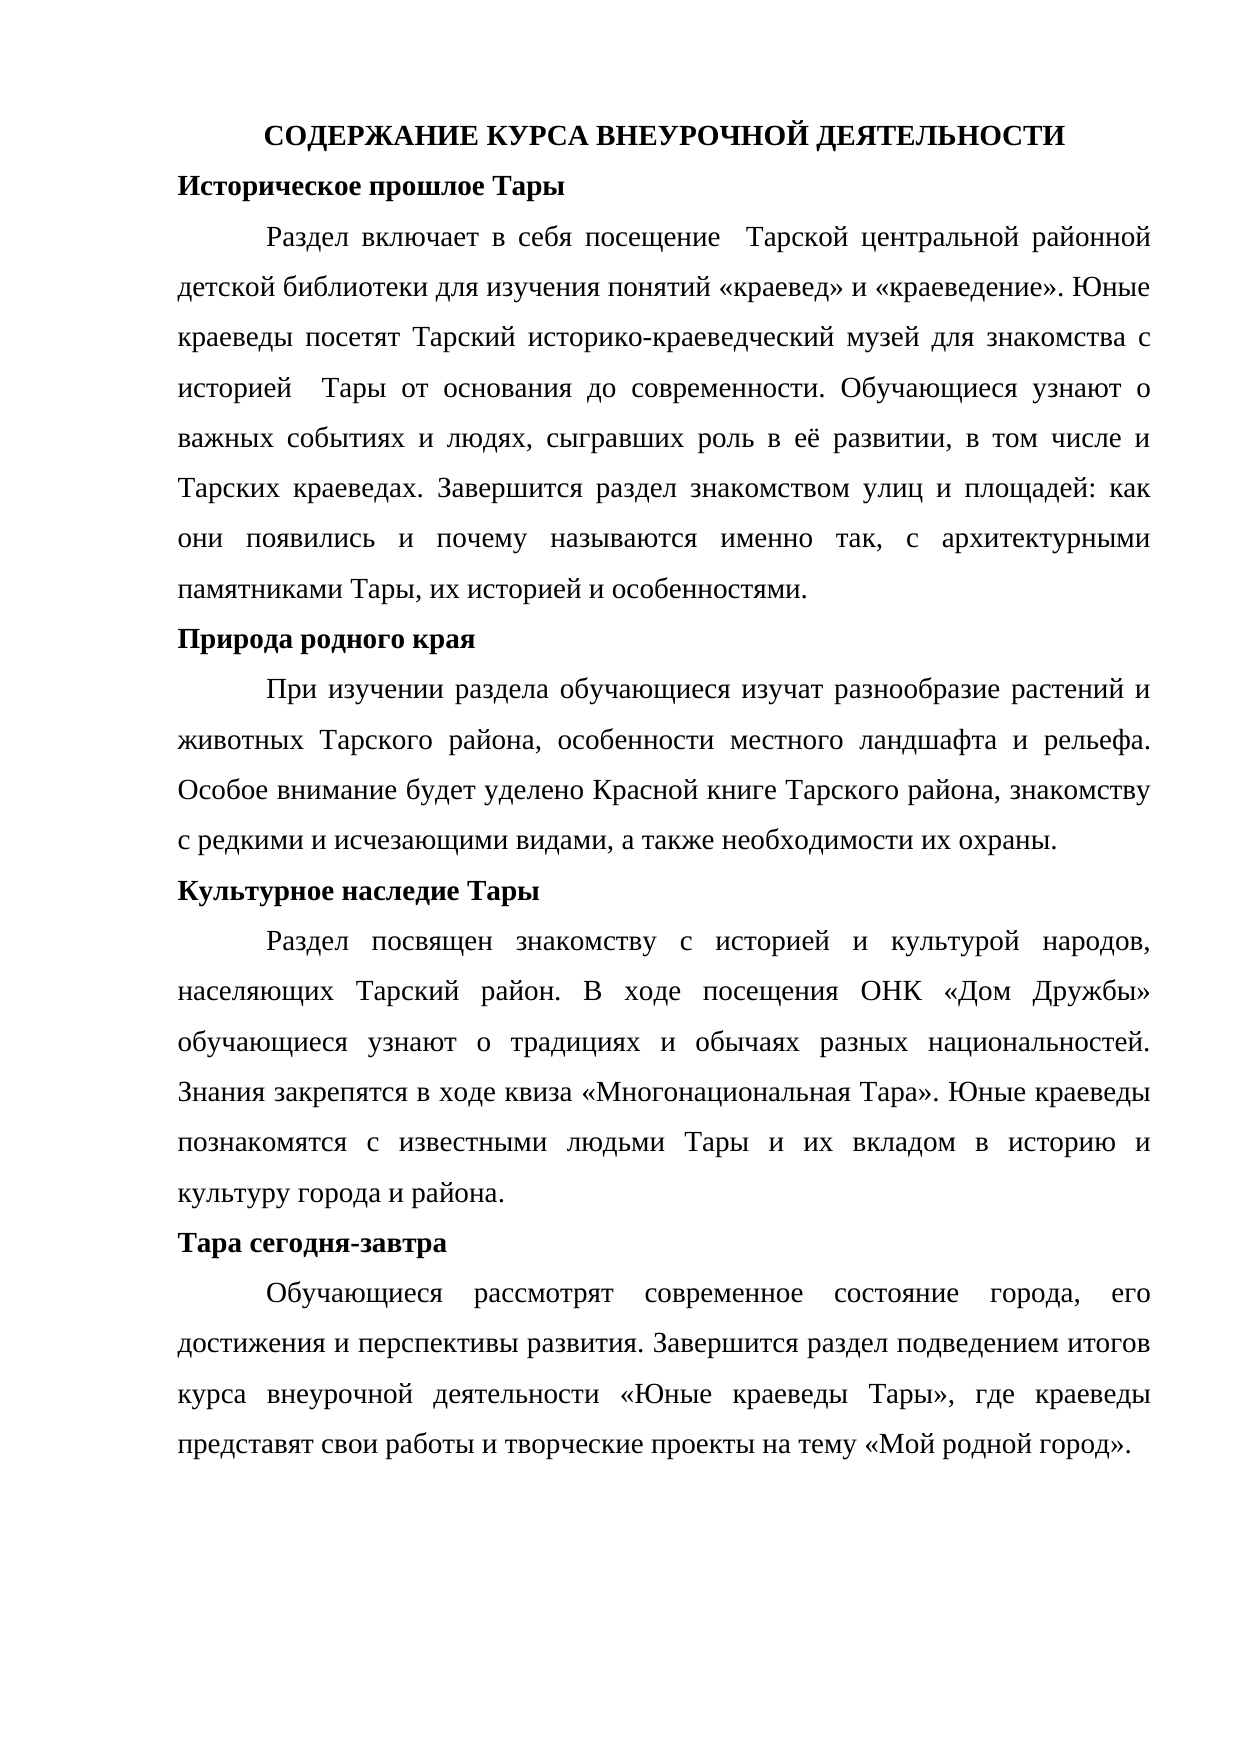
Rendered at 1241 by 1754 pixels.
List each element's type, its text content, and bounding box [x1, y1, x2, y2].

text Историческое прошлое Тары [177, 168, 1152, 202]
text СОДЕРЖАНИЕ КУРСА ВНЕУРОЧНОЙ ДЕЯТЕЛЬНОСТИ [177, 118, 1152, 152]
text Тара сегодня-завтра [177, 1225, 1152, 1258]
text Культурное наследие Тары [177, 873, 1152, 906]
text Раздел посвящен знакомству с историей и культурой народов, населяющих Тарский район. В ходе посещения ОНК «Дом Дружбы» обучающиеся узнают о традициях и обычаях разных национальностей. Знания закрепятся в ходе квиза «Многонациональная Тара». Юные краеведы познакомятся с известными людьми Тары и их вкладом в историю и культуру города и района. [177, 923, 1152, 1208]
text При изучении раздела обучающиеся изучат разнообразие растений и животных Тарского района, особенности местного ландшафта и рельефа. Особое внимание будет уделено Красной книге Тарского района, знакомству с редкими и исчезающими видами, а также необходимости их охраны. [177, 672, 1152, 856]
text Обучающиеся рассмотрят современное состояние города, его достижения и перспективы развития. Завершится раздел подведением итогов курса внеурочной деятельности «Юные краеведы Тары», где краеведы представят свои работы и творческие проекты на тему «Мой родной город». [177, 1275, 1152, 1460]
text Природа родного края [177, 621, 1152, 655]
text Раздел включает в себя посещение Тарской центральной районной детской библиотеки для изучения понятий «краевед» и «краеведение». Юные краеведы посетят Тарский историко-краеведческий музей для знакомства с историей Тары от основания до современности. Обучающиеся узнают о важных событиях и людях, сыгравших роль в её развитии, в том числе и Тарских краеведах. Завершится раздел знакомством улиц и площадей: как они появились и почему называются именно так, с архитектурными памятниками Тары, их историей и особенностями. [177, 219, 1152, 604]
